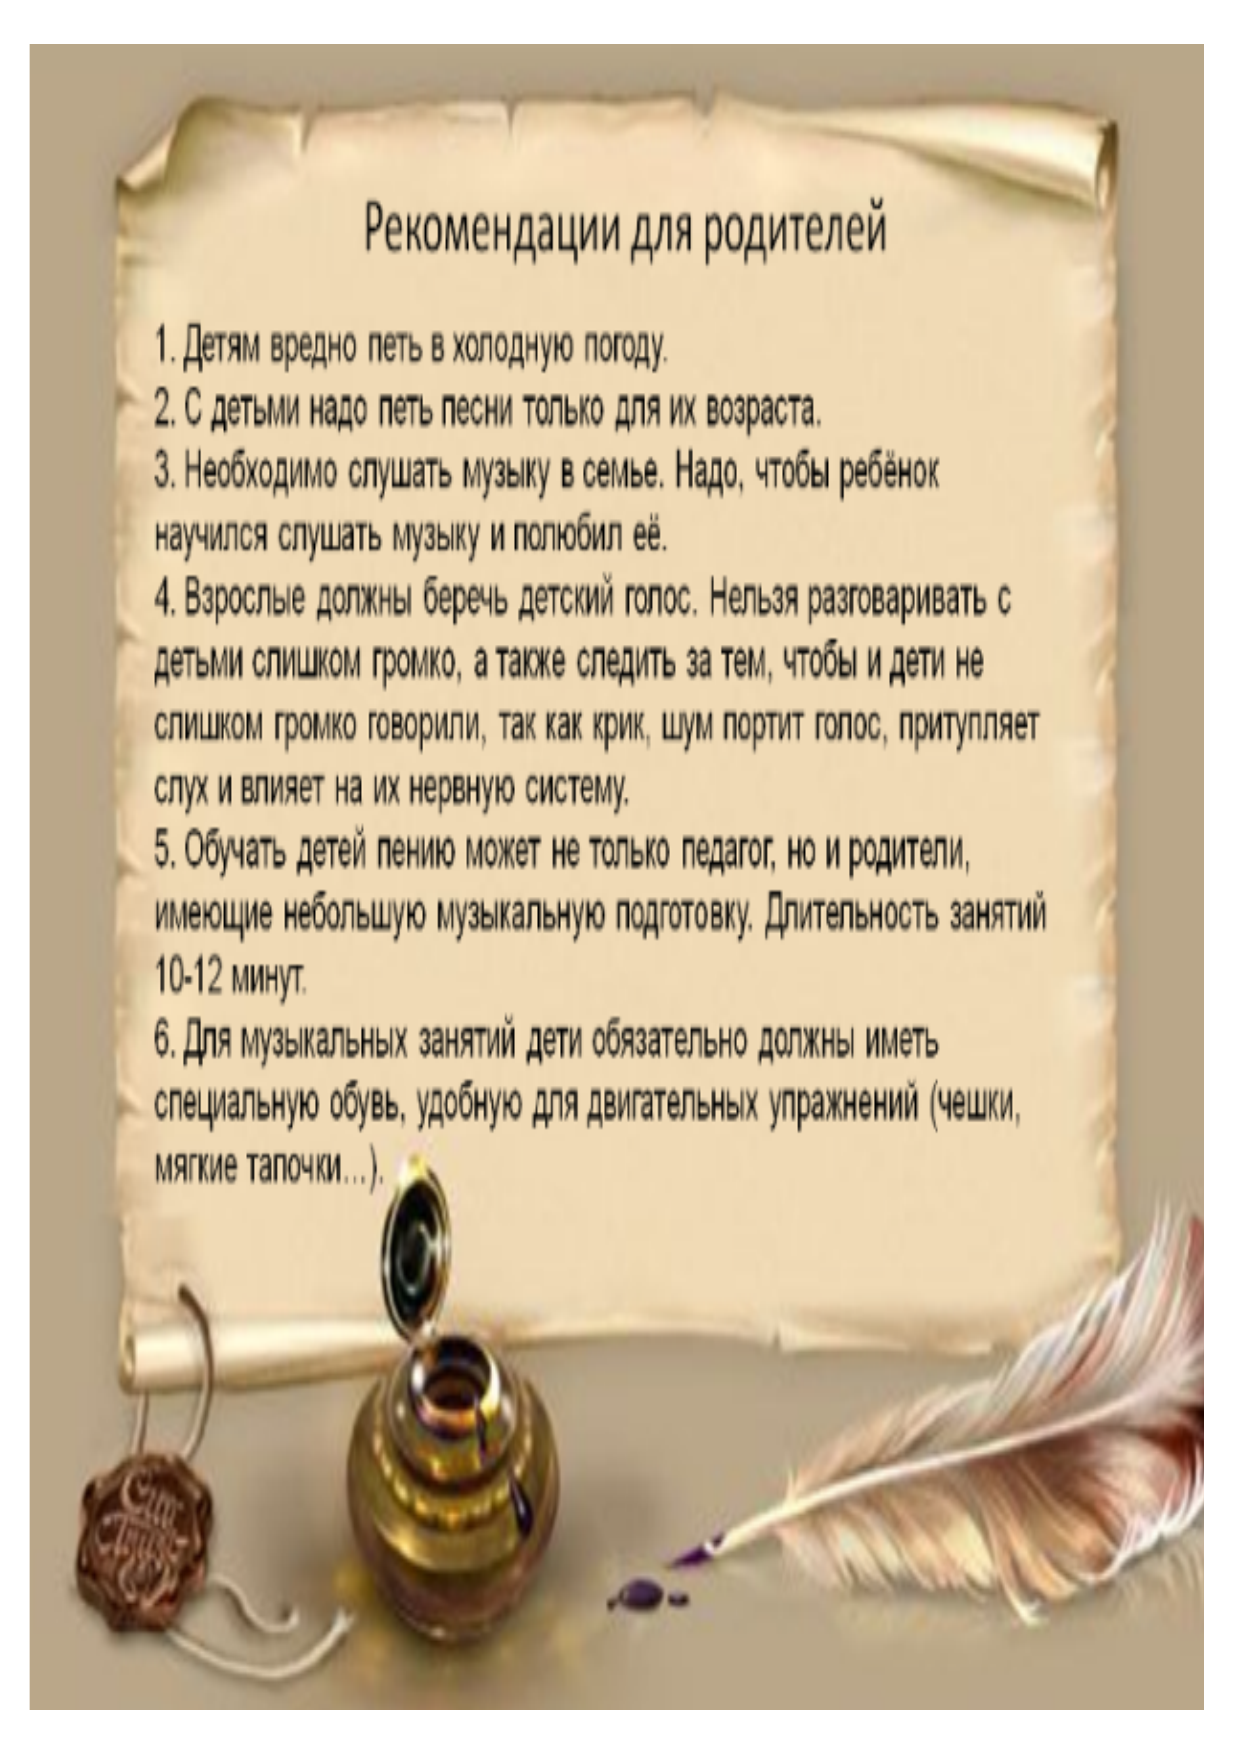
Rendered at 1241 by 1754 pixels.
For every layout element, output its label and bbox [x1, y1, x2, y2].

picture [29, 44, 1204, 1710]
